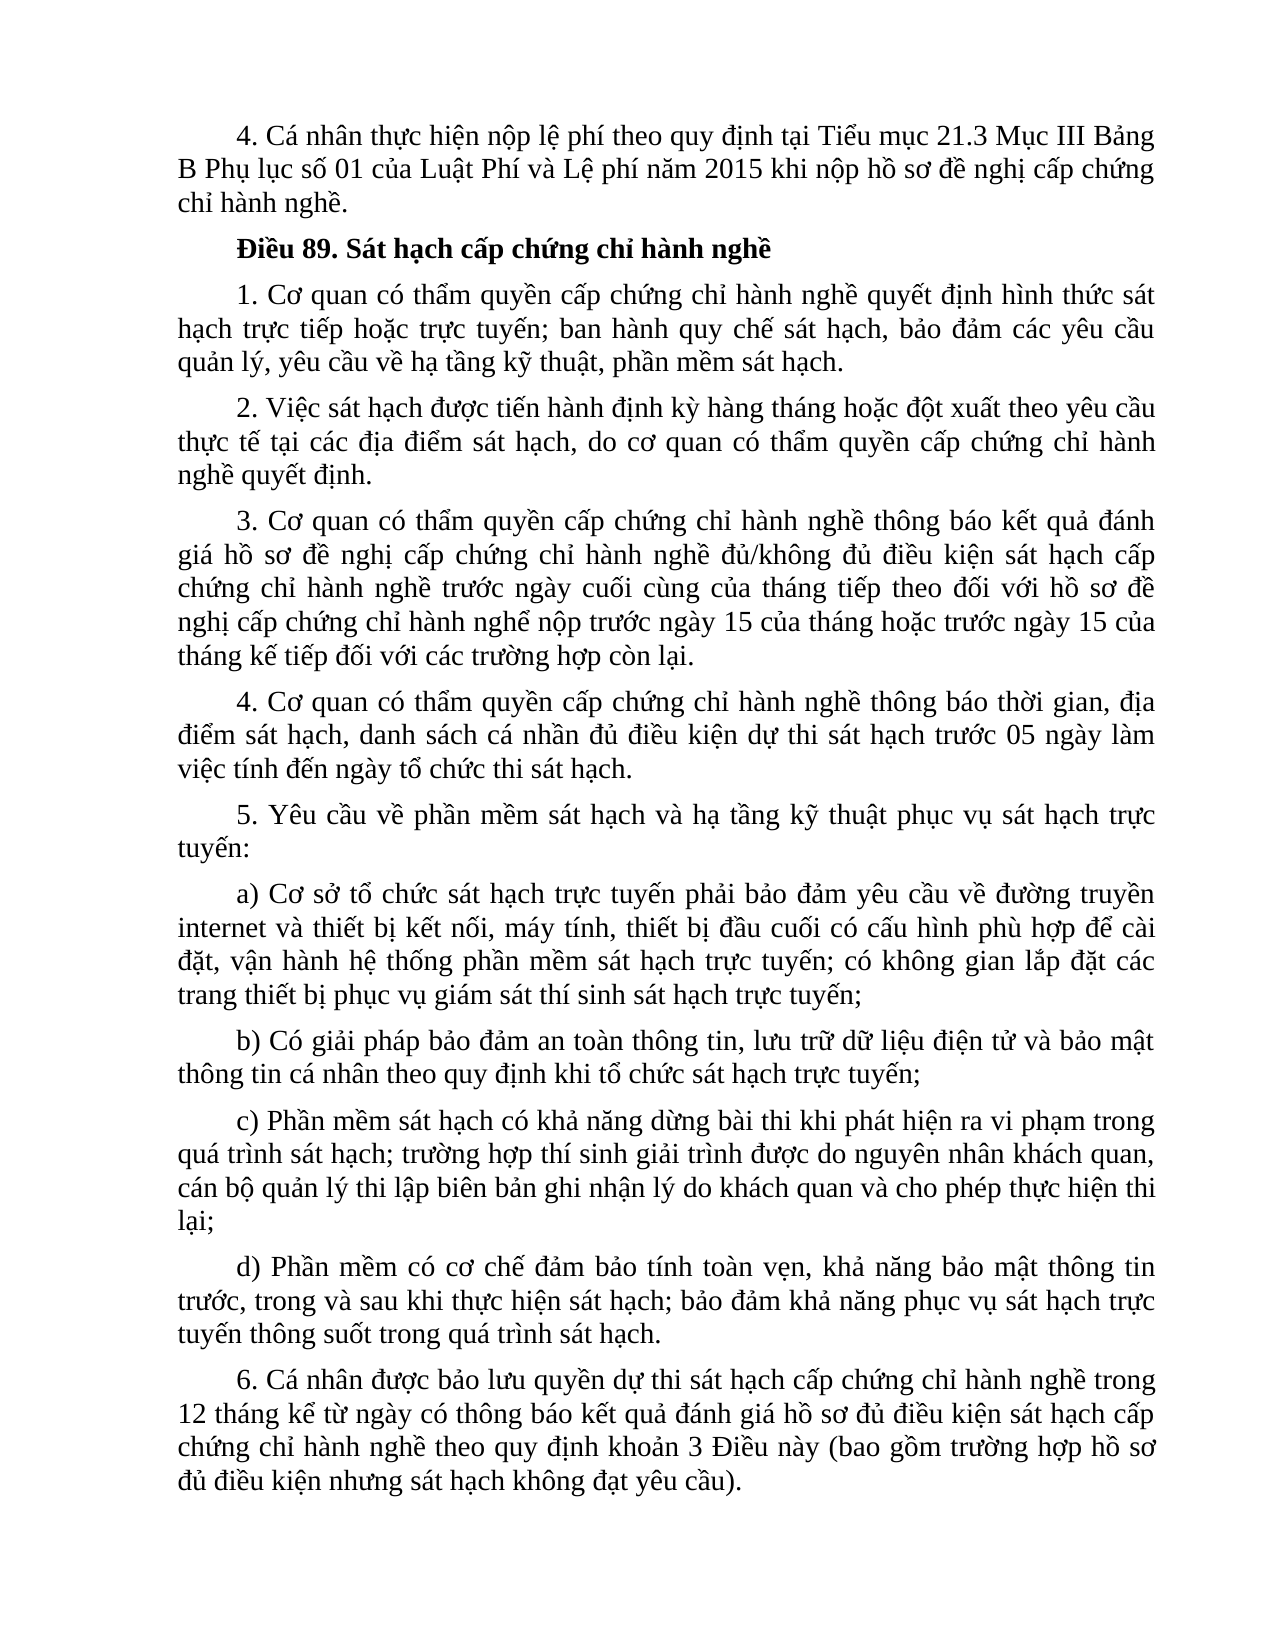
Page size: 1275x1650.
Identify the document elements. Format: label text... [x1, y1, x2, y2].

text a) Cơ sở tổ chức sát hạch trực tuyến phải bảo đảm yêu cầu về đường truyền internet và thiết bị kết nối, máy tính, thiết bị đầu cuối có cấu hình phù hợp để cài đặt, vận hành hệ thống phần mềm sát hạch trực tuyến; có không gian lắp đặt các trang thiết bị phục vụ giám sát thí sinh sát hạch trực tuyến; [177, 876, 1157, 1011]
text 2. Việc sát hạch được tiến hành định kỳ hàng tháng hoặc đột xuất theo yêu cầu thực tế tại các địa điểm sát hạch, do cơ quan có thẩm quyền cấp chứng chỉ hành nghề quyết định. [177, 390, 1157, 491]
text d) Phần mềm có cơ chế đảm bảo tính toàn vẹn, khả năng bảo mật thông tin trước, trong và sau khi thực hiện sát hạch; bảo đảm khả năng phục vụ sát hạch trực tuyến thông suốt trong quá trình sát hạch. [177, 1249, 1157, 1350]
text 4. Cơ quan có thẩm quyền cấp chứng chỉ hành nghề thông báo thời gian, địa điểm sát hạch, danh sách cá nhần đủ điều kiện dự thi sát hạch trước 05 ngày làm việc tính đến ngày tổ chức thi sát hạch. [177, 684, 1157, 784]
text 6. Cá nhân được bảo lưu quyền dự thi sát hạch cấp chứng chỉ hành nghề trong 12 tháng kể từ ngày có thông báo kết quả đánh giá hồ sơ đủ điều kiện sát hạch cấp chứng chỉ hành nghề theo quy định khoản 3 Điều này (bao gồm trường hợp hồ sơ đủ điều kiện nhưng sát hạch không đạt yêu cầu). [177, 1362, 1157, 1497]
text b) Có giải pháp bảo đảm an toàn thông tin, lưu trữ dữ liệu điện tử và bảo mật thông tin cá nhân theo quy định khi tổ chức sát hạch trực tuyến; [177, 1023, 1157, 1090]
text c) Phần mềm sát hạch có khả năng dừng bài thi khi phát hiện ra vi phạm trong quá trình sát hạch; trường hợp thí sinh giải trình được do nguyên nhân khách quan, cán bộ quản lý thi lập biên bản ghi nhận lý do khách quan và cho phép thực hiện thi lại; [177, 1103, 1157, 1237]
text 1. Cơ quan có thẩm quyền cấp chứng chỉ hành nghề quyết định hình thức sát hạch trực tiếp hoặc trực tuyến; ban hành quy chế sát hạch, bảo đảm các yêu cầu quản lý, yêu cầu về hạ tầng kỹ thuật, phần mềm sát hạch. [177, 277, 1157, 378]
text 5. Yêu cầu về phần mềm sát hạch và hạ tầng kỹ thuật phục vụ sát hạch trực tuyến: [177, 797, 1157, 864]
text Điều 89. Sát hạch cấp chứng chỉ hành nghề [177, 231, 1157, 265]
text 3. Cơ quan có thẩm quyền cấp chứng chỉ hành nghề thông báo kết quả đánh giá hồ sơ đề nghị cấp chứng chỉ hành nghề đủ/không đủ điều kiện sát hạch cấp chứng chỉ hành nghề trước ngày cuối cùng của tháng tiếp theo đối với hồ sơ đề nghị cấp chứng chỉ hành nghể nộp trước ngày 15 của tháng hoặc trước ngày 15 của tháng kế tiếp đối với các trường hợp còn lại. [177, 503, 1157, 671]
text 4. Cá nhân thực hiện nộp lệ phí theo quy định tại Tiểu mục 21.3 Mục III Bảng B Phụ lục số 01 của Luật Phí và Lệ phí năm 2015 khi nộp hồ sơ đề nghị cấp chứng chỉ hành nghề. [177, 118, 1157, 219]
